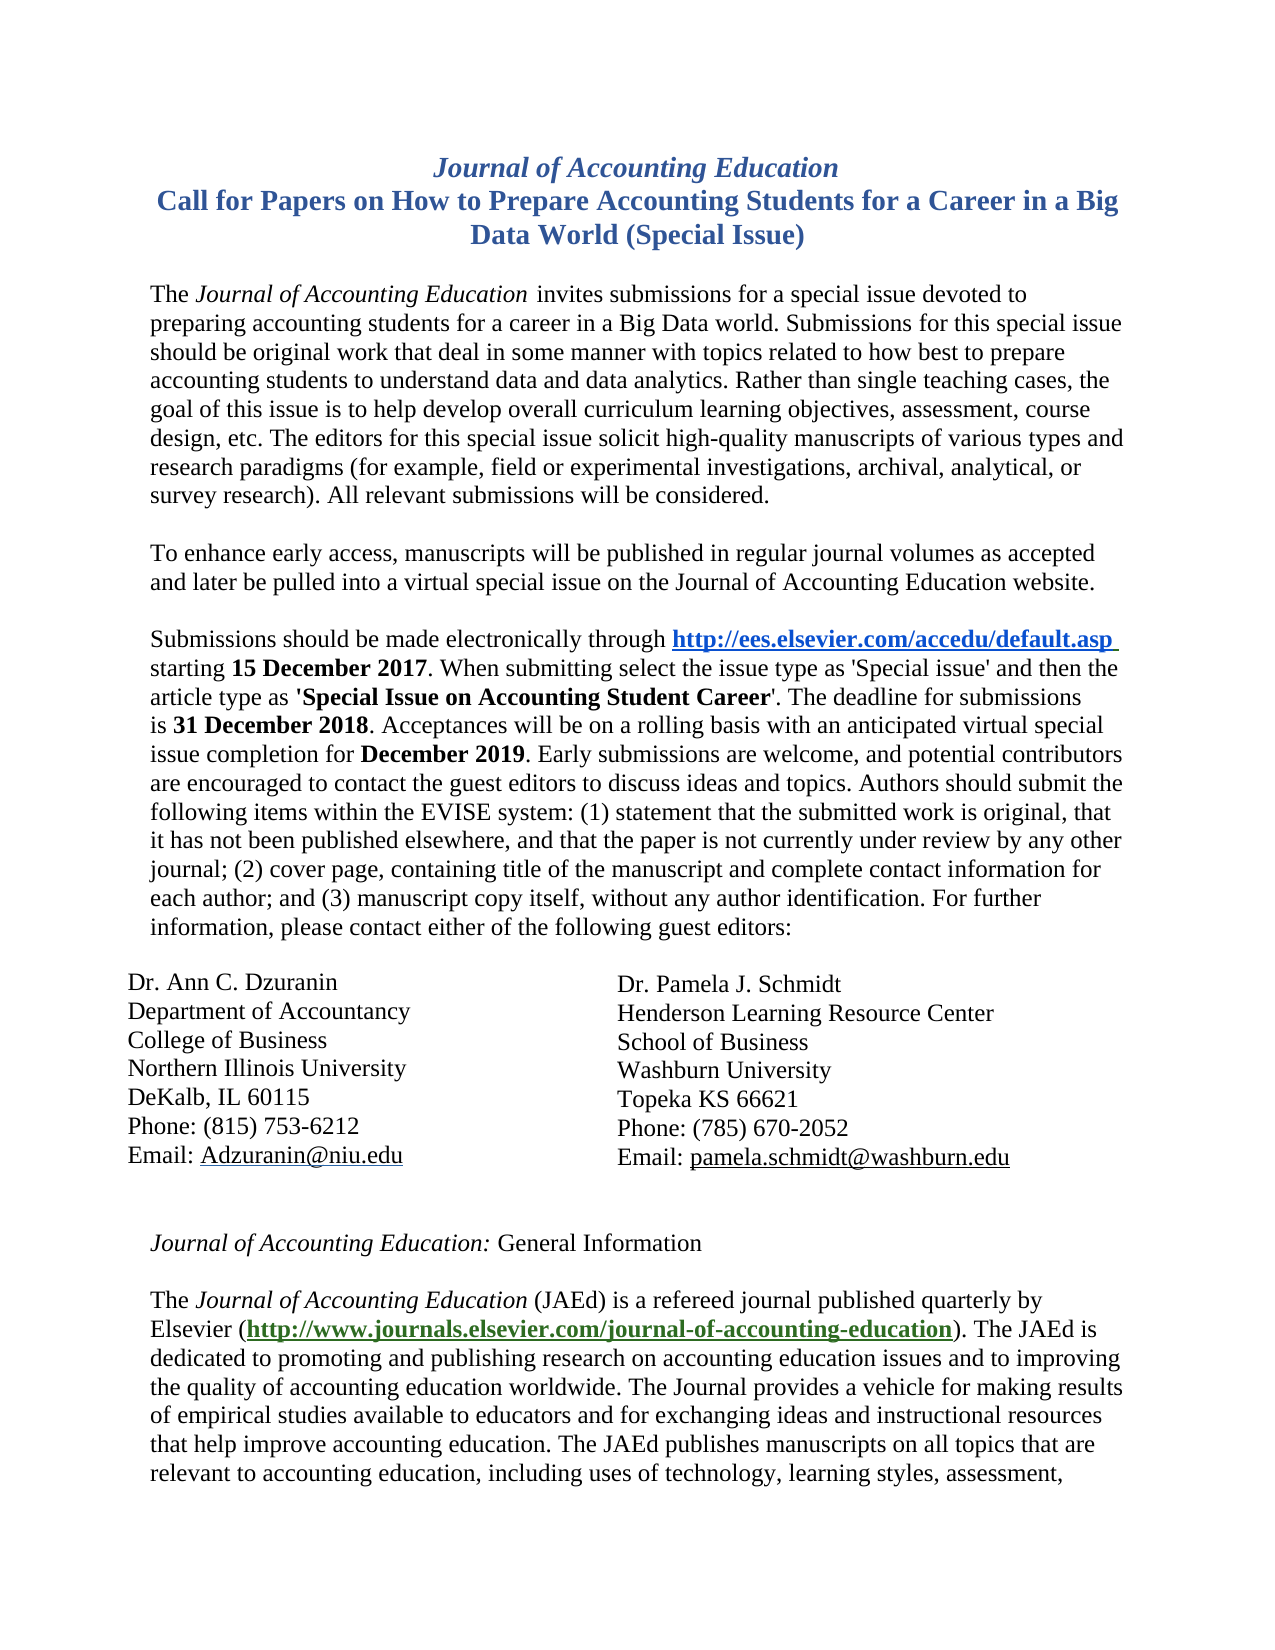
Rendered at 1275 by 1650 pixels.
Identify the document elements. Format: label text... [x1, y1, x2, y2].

table_header Dr. Ann C. Dzuranin Department of Accountancy College of Business Northern Illinois University DeKalb, IL 60115 Phone: (815) 753-6212 Email: Adzuranin@niu.edu [121, 961, 598, 1175]
text Email: pamela.schmidt@washburn.edu [598, 1142, 1125, 1171]
text Submissions should be made electronically through http://ees.elsevier.com/accedu/default.asp starting 15 December 2017. When submitting select the issue type as 'Special issue' and then the article type as 'Special Issue on Accounting Student Career'. The deadline for submissions is 31 December 2018. Acceptances will be on a rolling basis with an anticipated virtual special issue completion for December 2019. Early submissions are welcome, and potential contributors are encouraged to contact the guest editors to discuss ideas and topics. Authors should submit the following items within the EVISE system: (1) statement that the submitted work is original, that it has not been published elsewhere, and that the paper is not currently under review by any other journal; (2) cover page, containing title of the manuscript and complete contact information for each author; and (3) manuscript copy itself, without any author identification. For further information, please contact either of the following guest editors: [150, 624, 1125, 941]
text The Journal of Accounting Education invites submissions for a special issue devoted to preparing accounting students for a career in a Big Data world. Submissions for this special issue should be original work that deal in some manner with topics related to how best to prepare accounting students to understand data and data analytics. Rather than single teaching cases, the goal of this issue is to help develop overall curriculum learning objectives, assessment, course design, etc. The editors for this special issue solicit high-quality manuscripts of various types and research paradigms (for example, field or experimental investigations, archival, analytical, or survey research). All relevant submissions will be considered. [150, 279, 1125, 509]
text School of Business [598, 1027, 1125, 1056]
text Call for Papers on How to Prepare Accounting Students for a Career in a Big Data World (Special Issue) [150, 183, 1125, 251]
text Journal of Accounting Education: General Information [150, 1228, 1125, 1257]
text To enhance early access, manuscripts will be published in regular journal volumes as accepted and later be pulled into a virtual special issue on the Journal of Accounting Education website. [150, 538, 1125, 596]
text Washburn University [598, 1056, 1125, 1084]
text Journal of Accounting Education [150, 150, 1125, 183]
text Topeka KS 66621 [598, 1084, 1125, 1113]
text Phone: (785) 670-2052 [598, 1113, 1125, 1142]
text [150, 1286, 1125, 1487]
text Henderson Learning Resource Center [598, 998, 1125, 1027]
text Dr. Pamela J. Schmidt [598, 969, 1125, 998]
